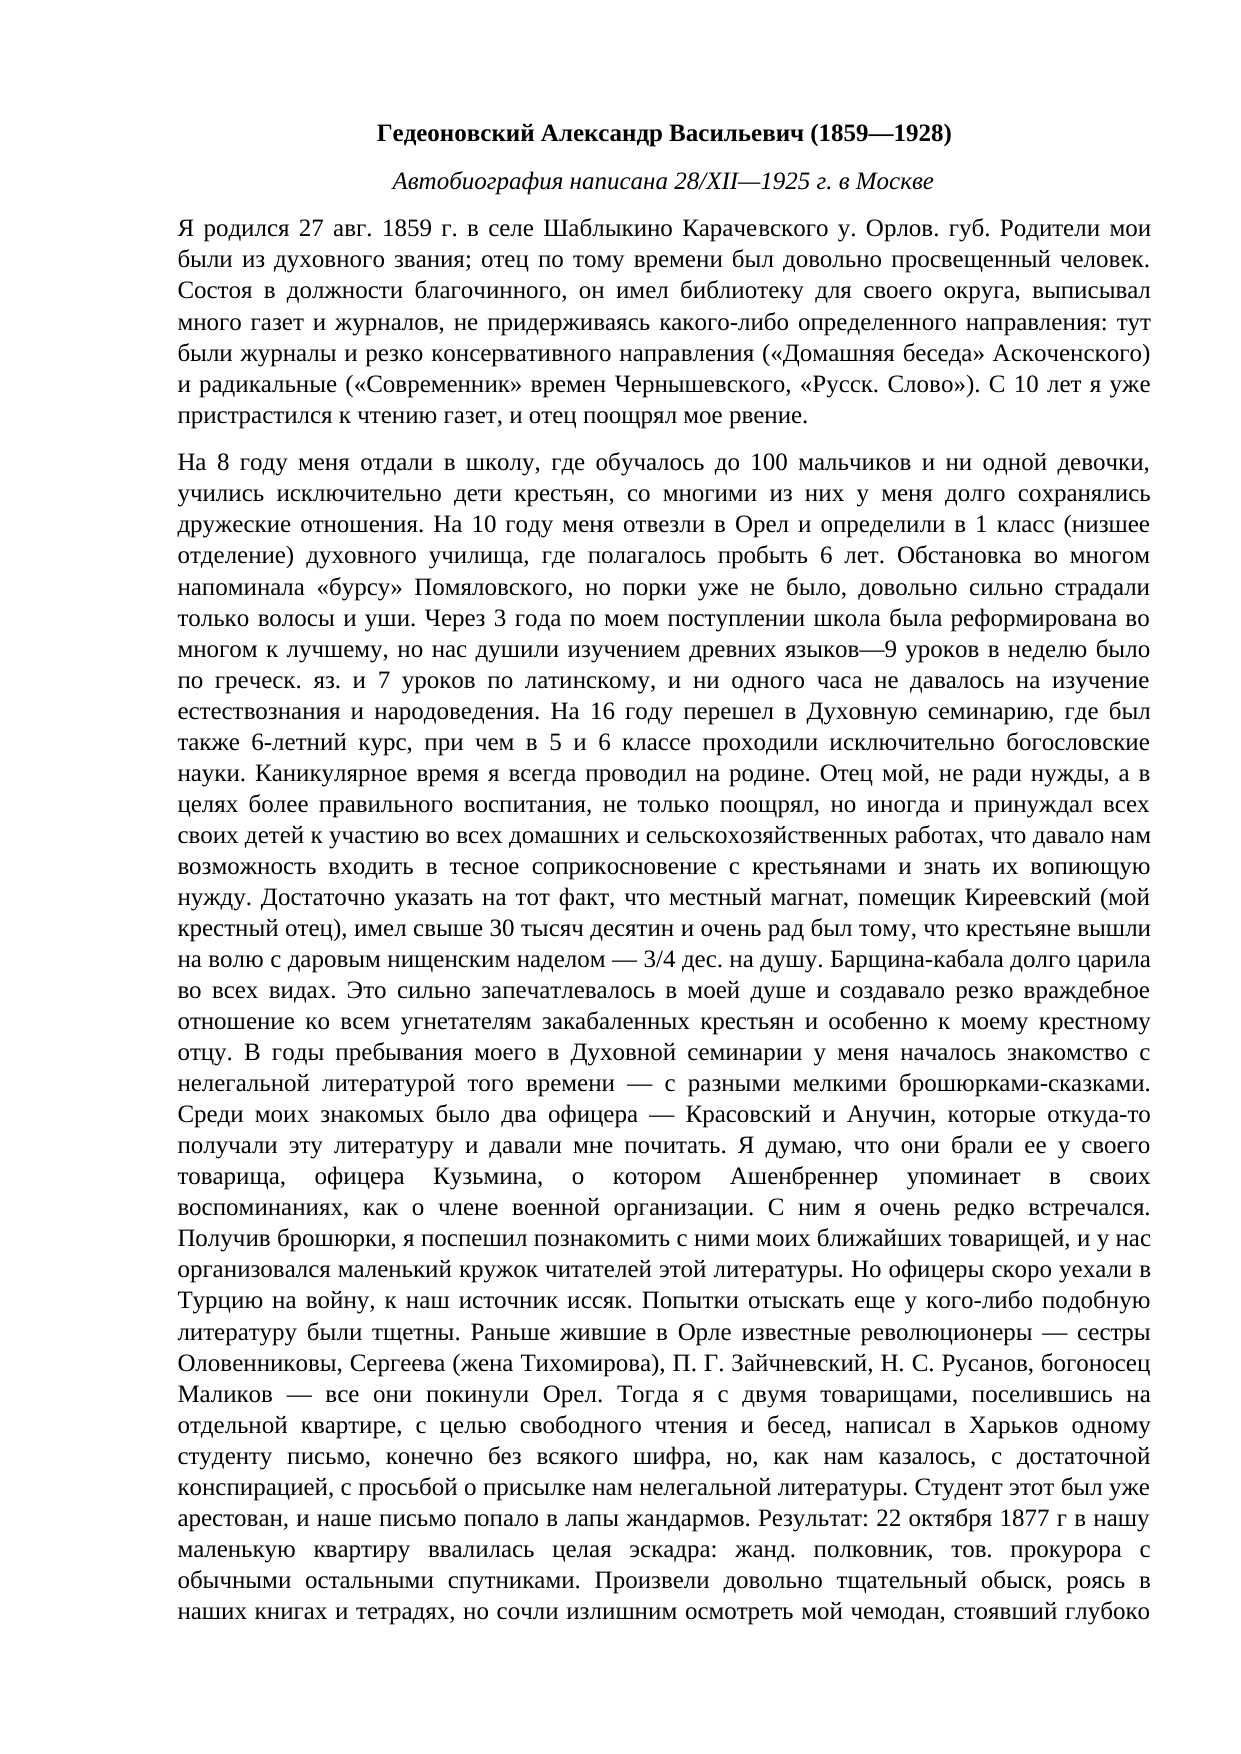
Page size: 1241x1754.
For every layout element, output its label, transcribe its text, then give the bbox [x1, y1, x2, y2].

text Автобиография написана 28/XII—1925 г. в Москве [177, 166, 1152, 194]
text Гедеоновский Александр Васильевич (1859—1928) [177, 118, 1152, 147]
text Я родился 27 авг. 1859 г. в селе Шаблыкино Карачевского у. Орлов. губ. Родители мои были из духовного звания; отец по тому времени был довольно просвещенный человек. Состоя в должности благочинного, он имел библиотеку для своего округа, выписывал много газет и журналов, не придерживаясь какого-либо определенного направления: тут были журналы и резко консервативного направления («Домашняя беседа» Аскоченского) и радикальные («Современник» времен Чернышевского, «Русск. Слово»). С 10 лет я уже пристрастился к чтению газет, и отец поощрял мое рвение. [177, 213, 1152, 428]
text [177, 447, 1152, 1625]
